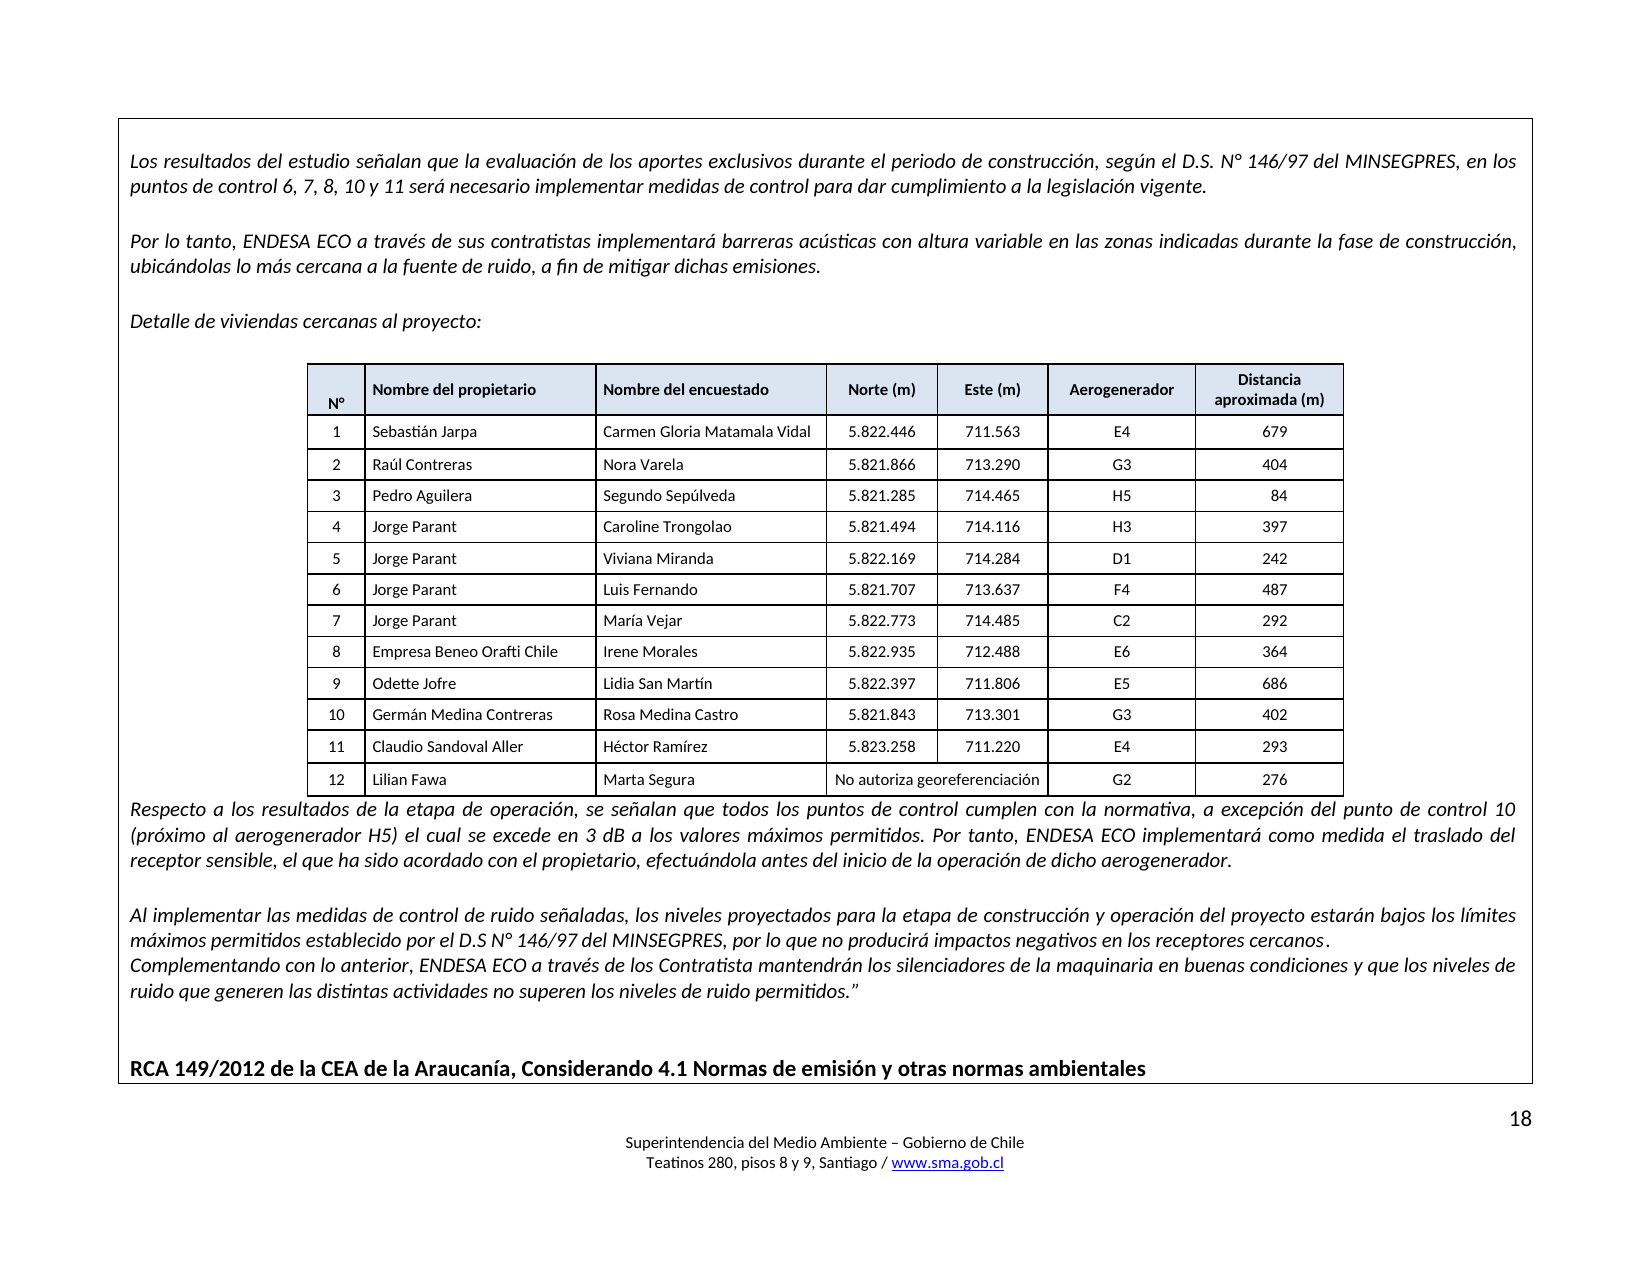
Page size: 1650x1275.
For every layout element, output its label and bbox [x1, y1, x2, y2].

table_cell [119, 119, 1532, 1082]
